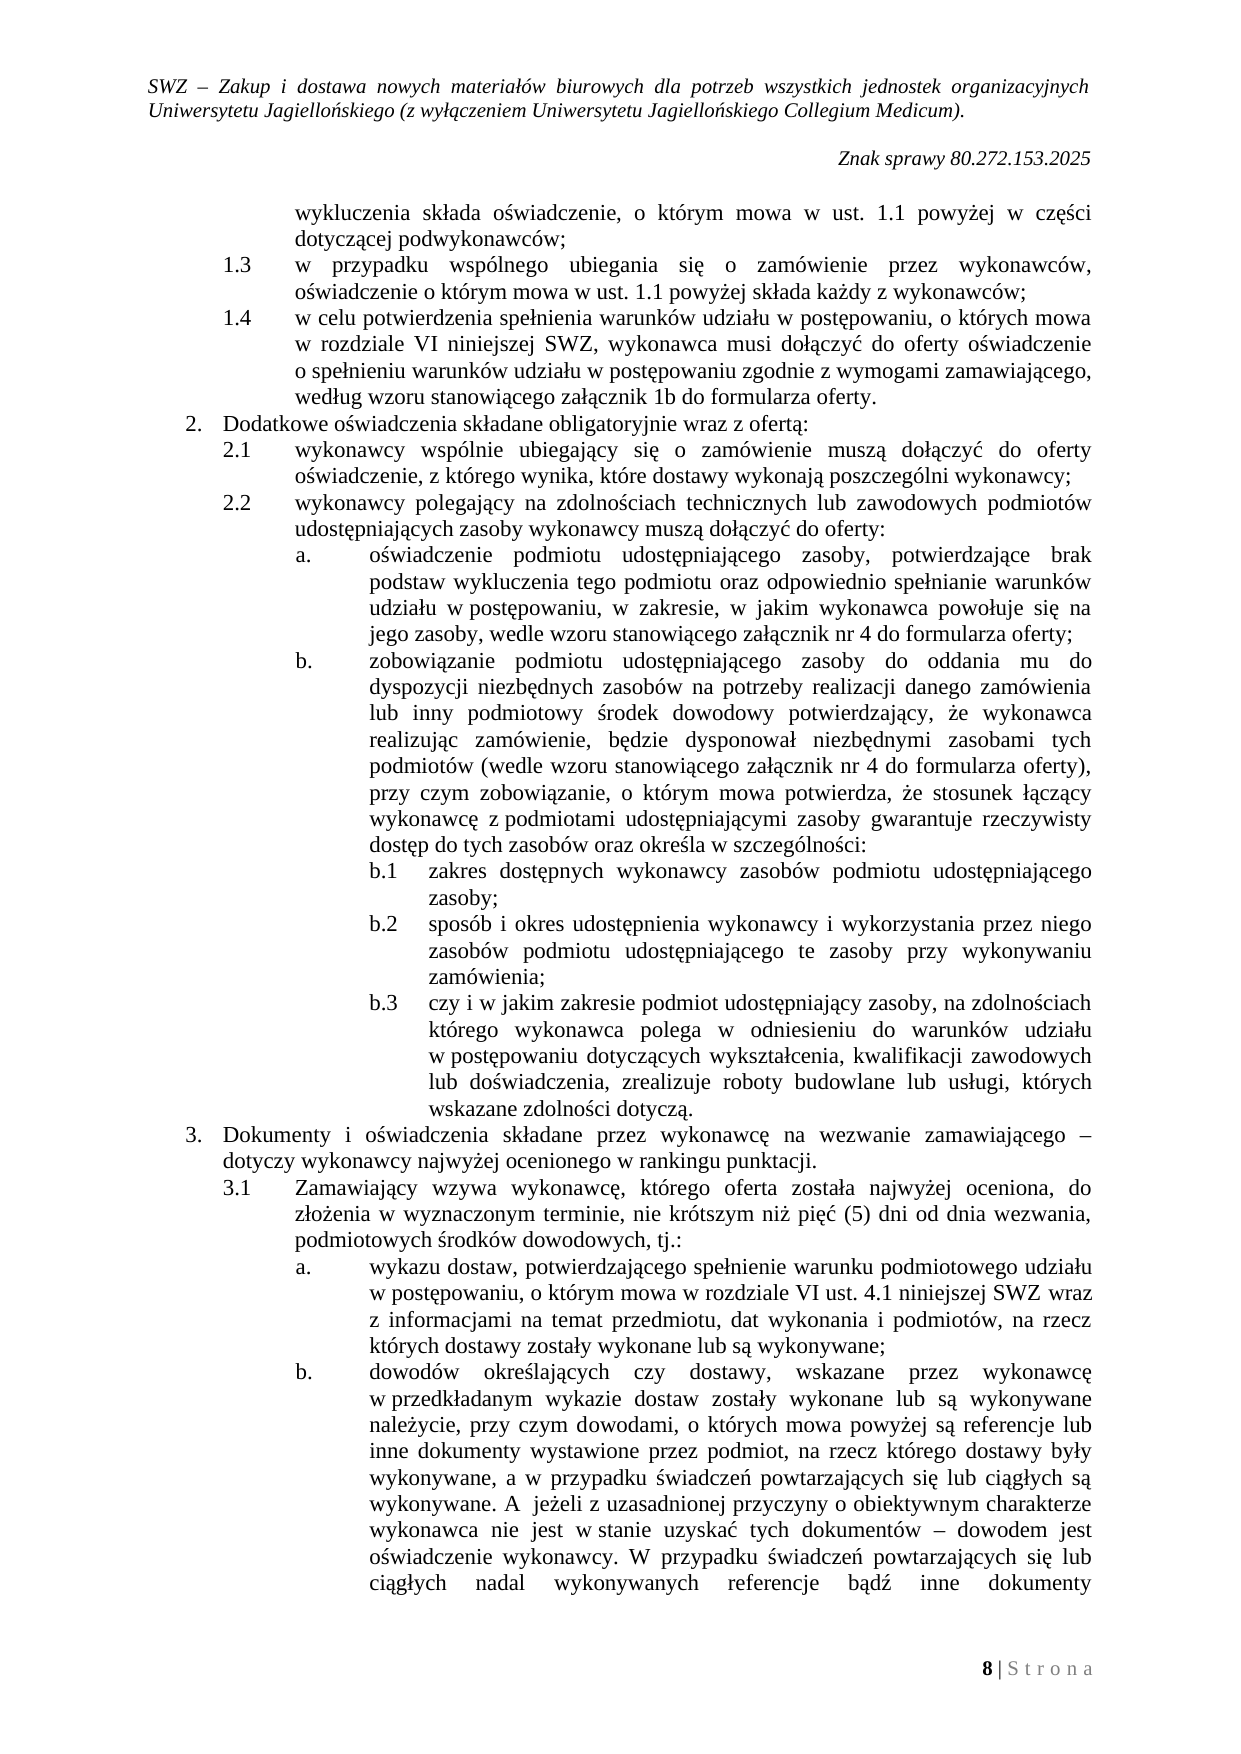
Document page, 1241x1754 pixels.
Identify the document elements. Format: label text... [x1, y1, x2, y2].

list wykonawcy polegający na zdolnościach technicznych lub zawodowych podmiotów udostępniających zasoby wykonawcy muszą dołączyć do oferty: [223, 489, 1093, 541]
list zobowiązanie podmiotu udostępniającego zasoby do oddania mu do dyspozycji niezbędnych zasobów na potrzeby realizacji danego zamówienia lub inny podmiotowy środek dowodowy potwierdzający, że wykonawca realizując zamówienie, będzie dysponował niezbędnymi zasobami tych podmiotów (wedle wzoru stanowiącego załącznik nr 4 do formularza oferty), przy czym zobowiązanie, o którym mowa potwierdza, że stosunek łączący wykonawcę z podmiotami udostępniającymi zasoby gwarantuje rzeczywisty dostęp do tych zasobów oraz określa w szczególności: [295, 647, 1093, 858]
list Dodatkowe oświadczenia składane obligatoryjnie wraz z ofertą: [185, 409, 1093, 436]
list wykonawcy wspólnie ubiegający się o zamówienie muszą dołączyć do oferty oświadczenie, z którego wynika, które dostawy wykonają poszczególni wykonawcy; [223, 436, 1093, 489]
list b.2 sposób i okres udostępnienia wykonawcy i wykorzystania przez niego zasobów podmiotu udostępniającego te zasoby przy wykonywaniu zamówienia; [369, 910, 1093, 989]
list w przypadku wspólnego ubiegania się o zamówienie przez wykonawców, oświadczenie o którym mowa w ust. 1.1 powyżej składa każdy z wykonawców; [223, 251, 1093, 304]
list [223, 199, 1093, 251]
list b.3 czy i w jakim zakresie podmiot udostępniający zasoby, na zdolnościach którego wykonawca polega w odniesieniu do warunków udziału w postępowaniu dotyczących wykształcenia, kwalifikacji zawodowych lub doświadczenia, zrealizuje roboty budowlane lub usługi, których wskazane zdolności dotyczą. [369, 989, 1093, 1121]
list wykazu dostaw, potwierdzającego spełnienie warunku podmiotowego udziału w postępowaniu, o którym mowa w rozdziale VI ust. 4.1 niniejszej SWZ wraz z informacjami na temat przedmiotu, dat wykonania i podmiotów, na rzecz których dostawy zostały wykonane lub są wykonywane; [295, 1253, 1093, 1358]
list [295, 1358, 1093, 1596]
list Zamawiający wzywa wykonawcę, którego oferta została najwyżej oceniona, do złożenia w wyznaczonym terminie, nie krótszym niż pięć (5) dni od dnia wezwania, podmiotowych środków dowodowych, tj.: [223, 1174, 1093, 1253]
list w celu potwierdzenia spełnienia warunków udziału w postępowaniu, o których mowa w rozdziale VI niniejszej SWZ, wykonawca musi dołączyć do oferty oświadczenie o spełnieniu warunków udziału w postępowaniu zgodnie z wymogami zamawiającego, według wzoru stanowiącego załącznik 1b do formularza oferty. [223, 304, 1093, 409]
list oświadczenie podmiotu udostępniającego zasoby, potwierdzające brak podstaw wykluczenia tego podmiotu oraz odpowiednio spełnianie warunków udziału w postępowaniu, w zakresie, w jakim wykonawca powołuje się na jego zasoby, wedle wzoru stanowiącego załącznik nr 4 do formularza oferty; [295, 541, 1093, 647]
list Dokumenty i oświadczenia składane przez wykonawcę na wezwanie zamawiającego – dotyczy wykonawcy najwyżej ocenionego w rankingu punktacji. [185, 1121, 1093, 1174]
list b.1 zakres dostępnych wykonawcy zasobów podmiotu udostępniającego zasoby; [369, 858, 1093, 910]
